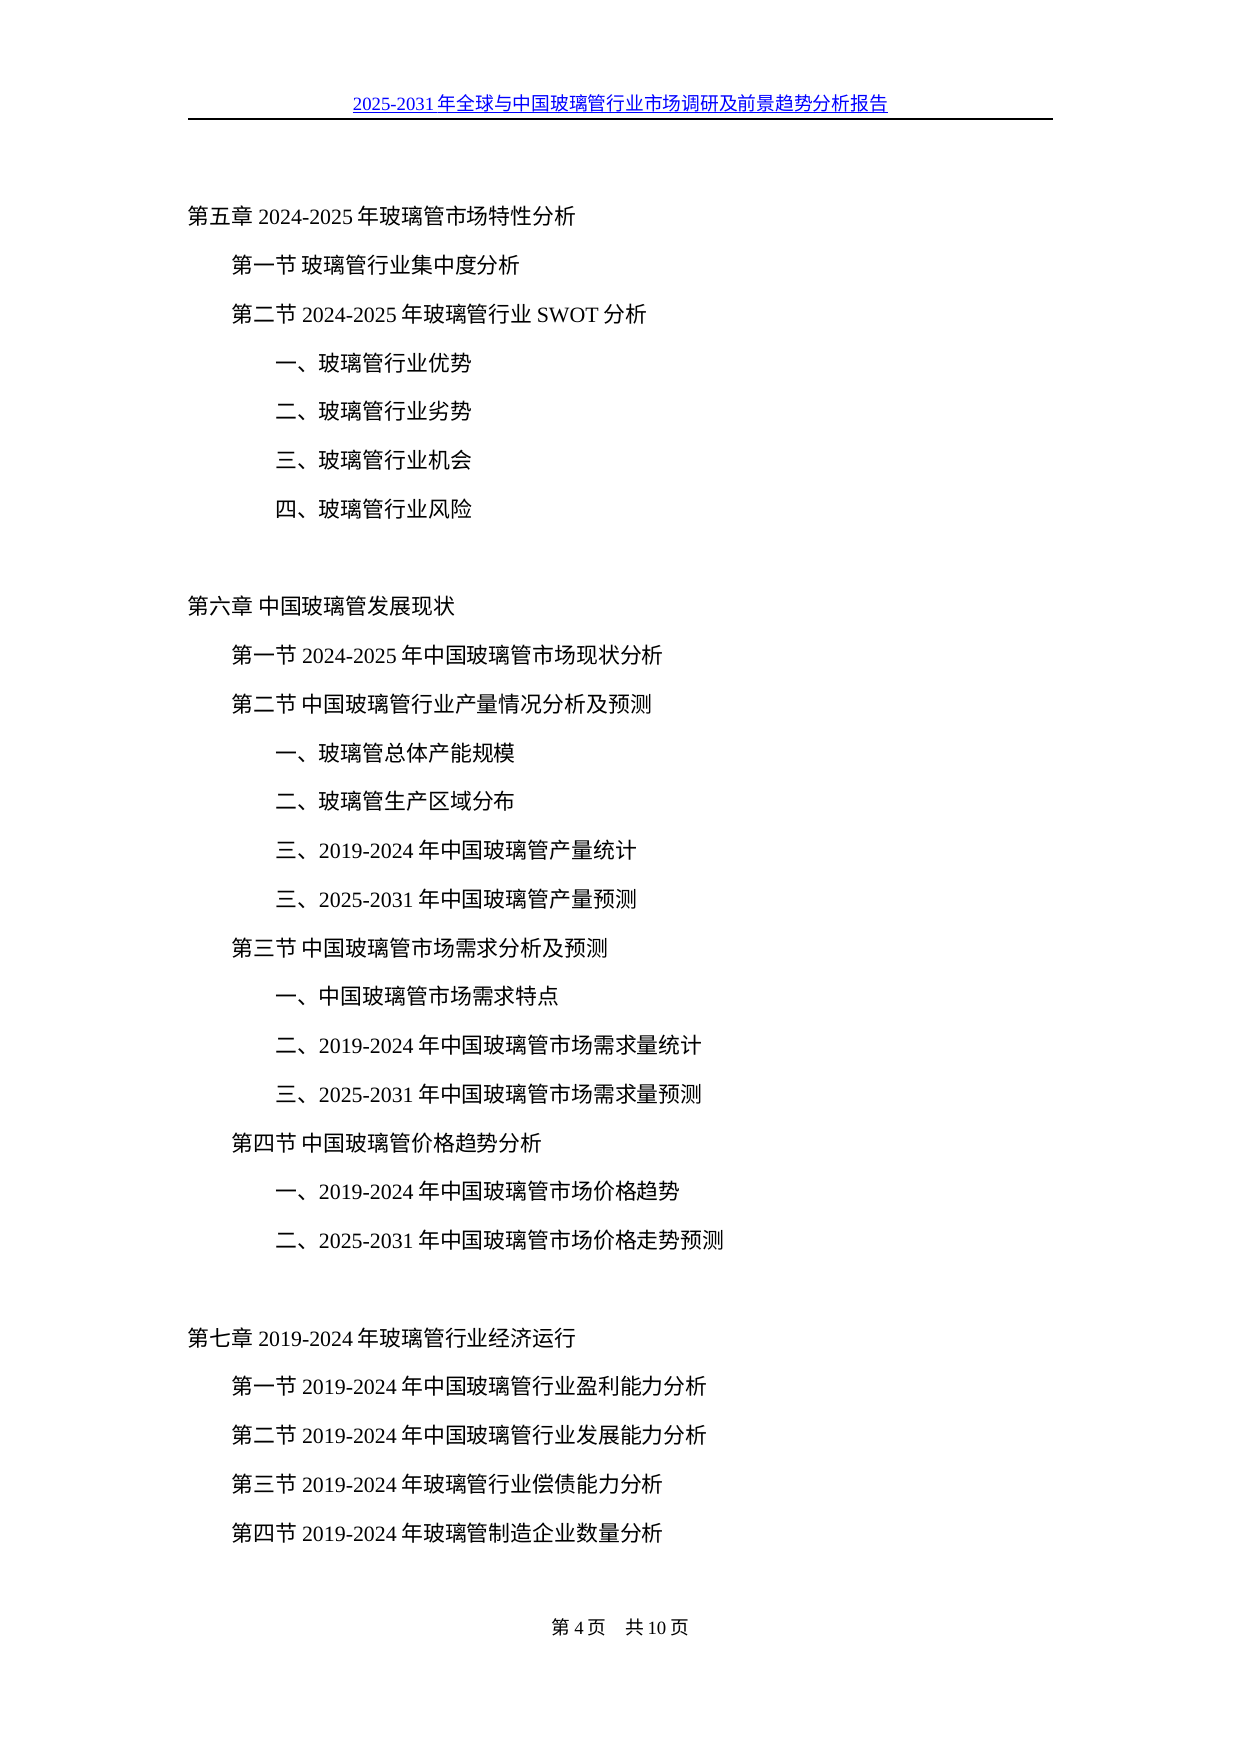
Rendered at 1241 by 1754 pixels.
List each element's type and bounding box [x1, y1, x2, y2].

text [187, 150, 1053, 1548]
